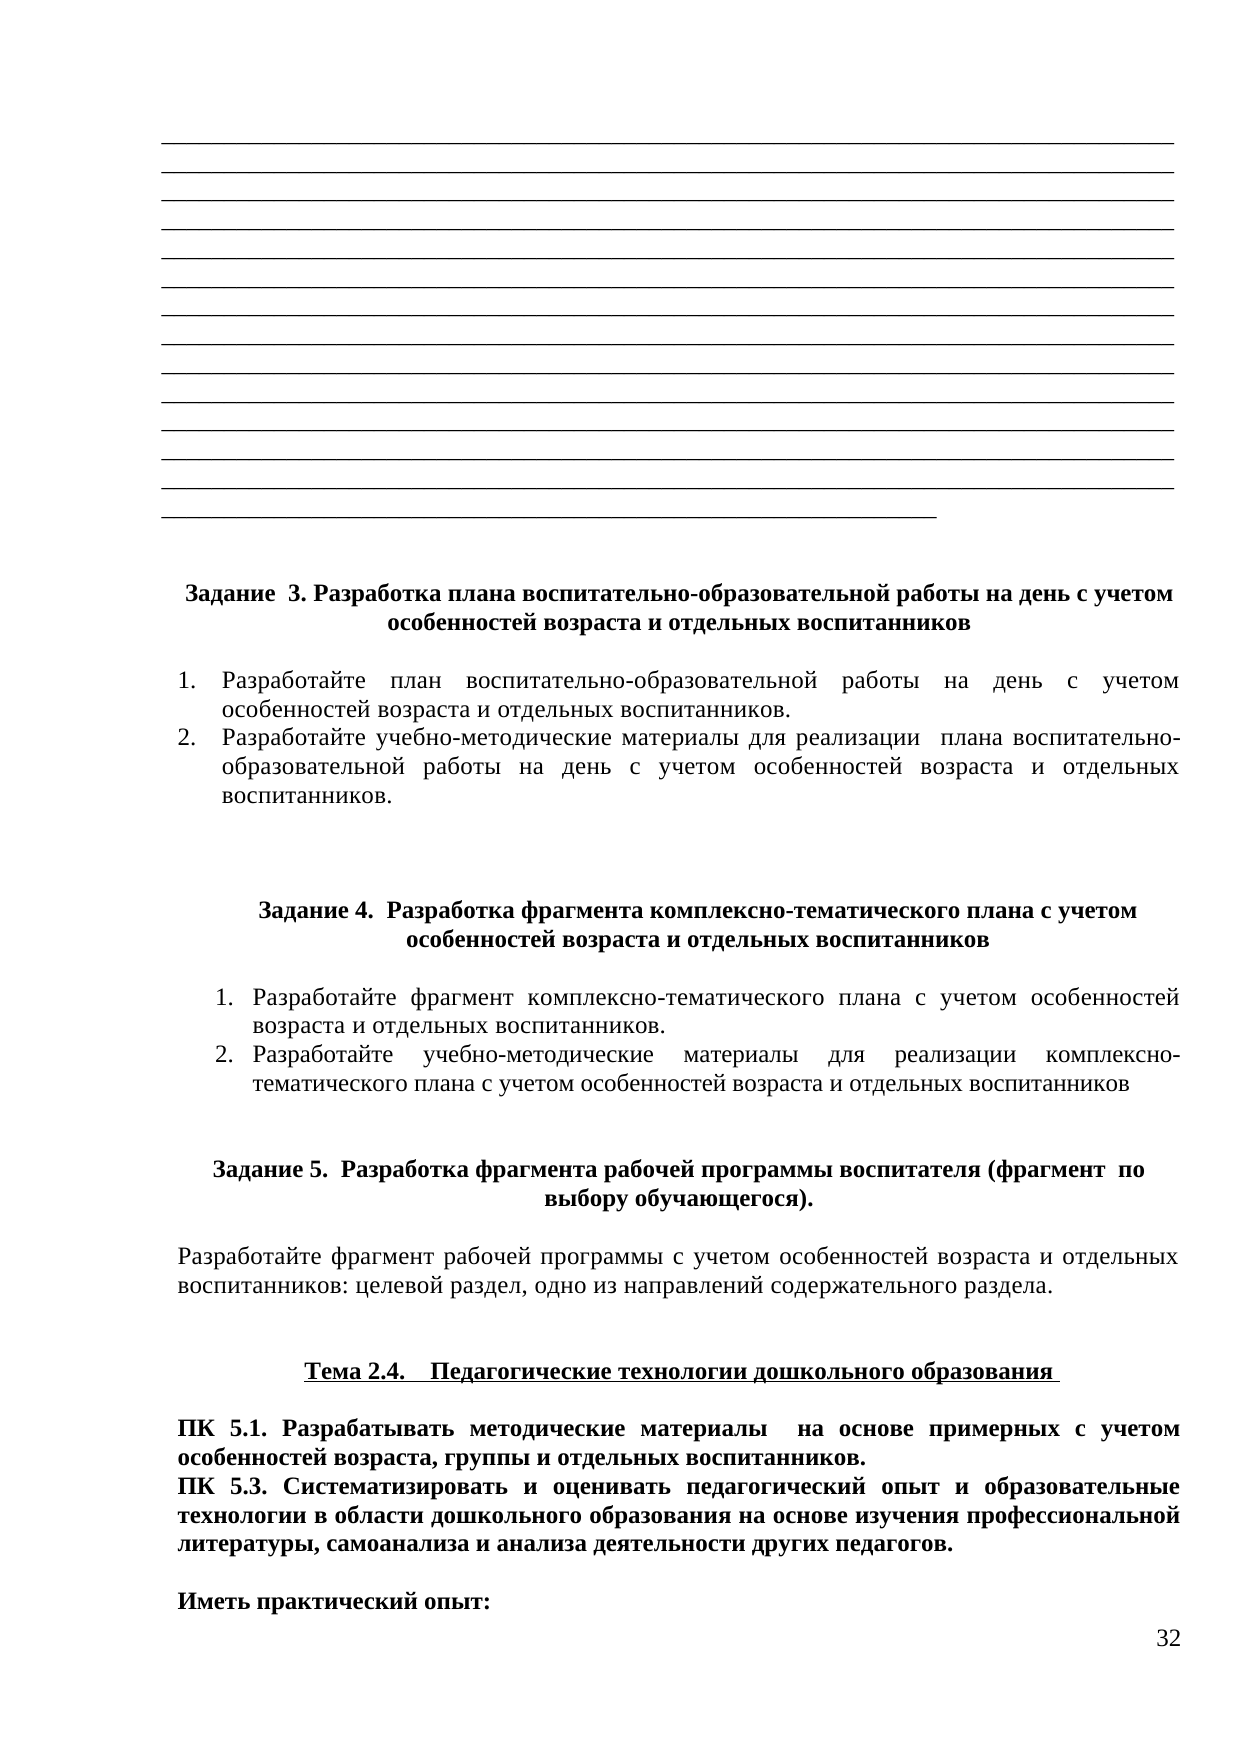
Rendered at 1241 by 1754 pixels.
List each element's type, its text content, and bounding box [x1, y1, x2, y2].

text ___________________________________________________________________________________________________________________________________________________________________________________________________________________________________________________________________________________________________________________________________________________________________________________________________________________________________________________________________________________________________________________________________________________________________________________________________________________________________________________________________________________________________________________________________________________________________________________________________________________________________________________________________________________________________________________________________________________________________________________________________________________________________________________________________________________________________________________________________________________________ [936, 118, 1181, 521]
text ПК 5.1. Разрабатывать методические материалы на основе примерных с учетом особенностей возраста, группы и отдельных воспитанников. [177, 1413, 1181, 1471]
text Задание 5. Разработка фрагмента рабочей программы воспитателя (фрагмент по выбору обучающегося). [177, 1154, 1180, 1212]
list Разработайте учебно-методические материалы для реализации плана воспитательно-образовательной работы на день с учетом особенностей возраста и отдельных воспитанников. [177, 722, 1181, 809]
text Разработайте фрагмент рабочей программы с учетом особенностей возраста и отдельных воспитанников: целевой раздел, одно из направлений содержательного раздела. [177, 1241, 1181, 1298]
text Тема 2.4. Педагогические технологии дошкольного образования [177, 1356, 1180, 1385]
text Иметь практический опыт: [177, 1586, 1181, 1615]
list Разработайте учебно-методические материалы для реализации комплексно-тематического плана с учетом особенностей возраста и отдельных воспитанников [215, 1039, 1181, 1097]
text Задание 3. Разработка плана воспитательно-образовательной работы на день с учетом особенностей возраста и отдельных воспитанников [177, 578, 1181, 636]
list Разработайте фрагмент комплексно-тематического плана с учетом особенностей возраста и отдельных воспитанников. [215, 982, 1181, 1039]
text Задание 4. Разработка фрагмента комплексно-тематического плана с учетом особенностей возраста и отдельных воспитанников [215, 895, 1181, 952]
text ПК 5.3. Систематизировать и оценивать педагогический опыт и образовательные технологии в области дошкольного образования на основе изучения профессиональной литературы, самоанализа и анализа деятельности других педагогов. [177, 1471, 1181, 1557]
list Разработайте план воспитательно-образовательной работы на день с учетом особенностей возраста и отдельных воспитанников. [177, 665, 1181, 722]
